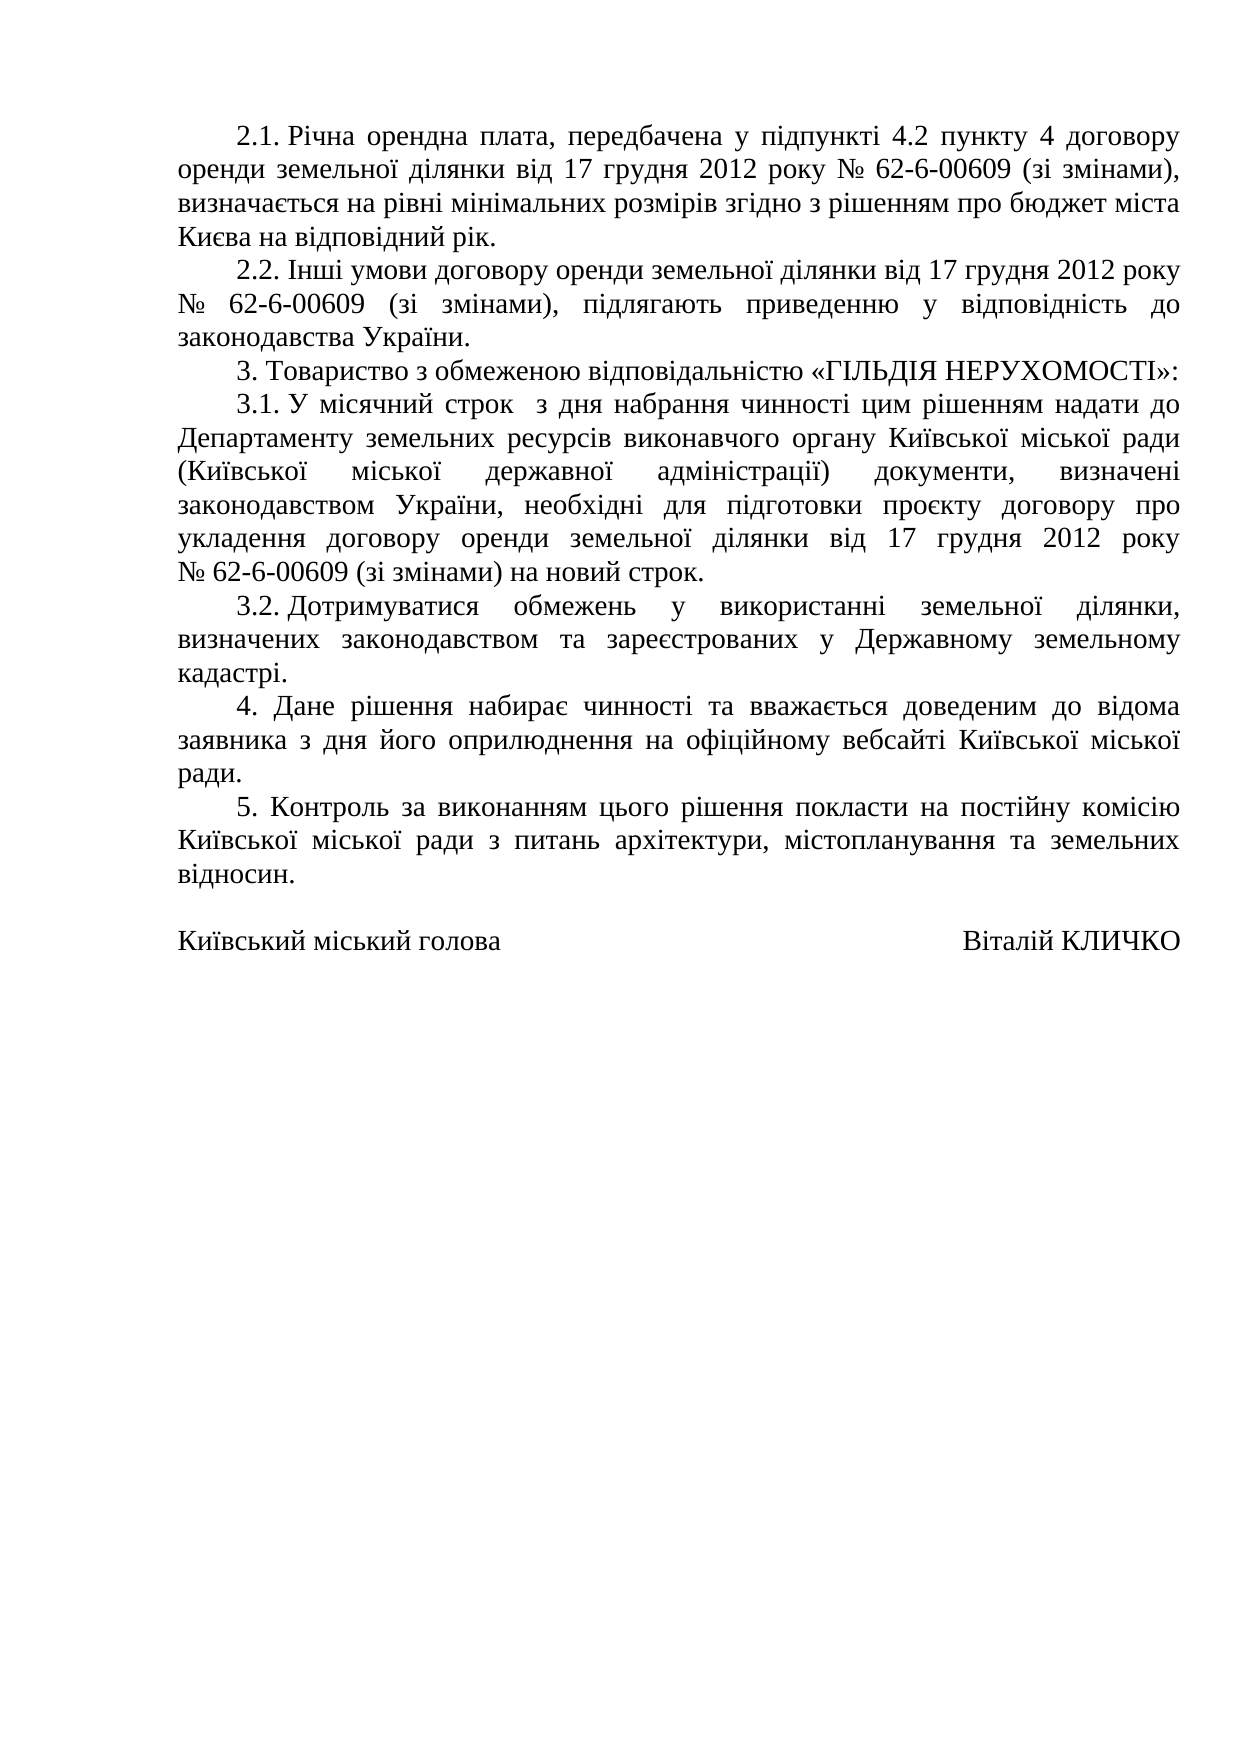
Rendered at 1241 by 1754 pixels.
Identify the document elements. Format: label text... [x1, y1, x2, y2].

list Річна орендна плата, передбачена у підпункті 4.2 пункту 4 договору оренди земельної ділянки від 17 грудня 2012 року № 62-6-00609 (зі змінами), визначається на рівні мінімальних розмірів згідно з рішенням про бюджет міста Києва на відповідний рік. [177, 118, 1181, 252]
table_header Київський міський голова [177, 923, 679, 957]
list Інші умови договору оренди земельної ділянки від 17 грудня 2012 року № 62-6-00609 (зі змінами), підлягають приведенню у відповідність до законодавства України. [177, 252, 1181, 353]
text 4. Дане рішення набирає чинності та вважається доведеним до відома заявника з дня його оприлюднення на офіційному вебсайті Київської міської ради. [177, 688, 1181, 789]
list Товариство з обмеженою відповідальністю «ГІЛЬДІЯ НЕРУХОМОСТІ»: [177, 353, 1181, 386]
list У місячний строк з дня набрання чинності цим рішенням надати до Департаменту земельних ресурсів виконавчого органу Київської міської ради (Київської міської державної адміністрації) документи, визначені законодавством України, необхідні для підготовки проєкту договору про укладення договору оренди земельної ділянки від 17 грудня 2012 року № 62-6-00609 (зі змінами) на новий строк. [177, 386, 1181, 588]
table_header Віталій КЛИЧКО [679, 923, 1180, 957]
text 5. Контроль за виконанням цього рішення покласти на постійну комісію Київської міської ради з питань архітектури, містопланування та земельних відносин. [177, 789, 1181, 889]
list Дотримуватися обмежень у використанні земельної ділянки, визначених законодавством та зареєстрованих у Державному земельному кадастрі. [177, 588, 1181, 688]
